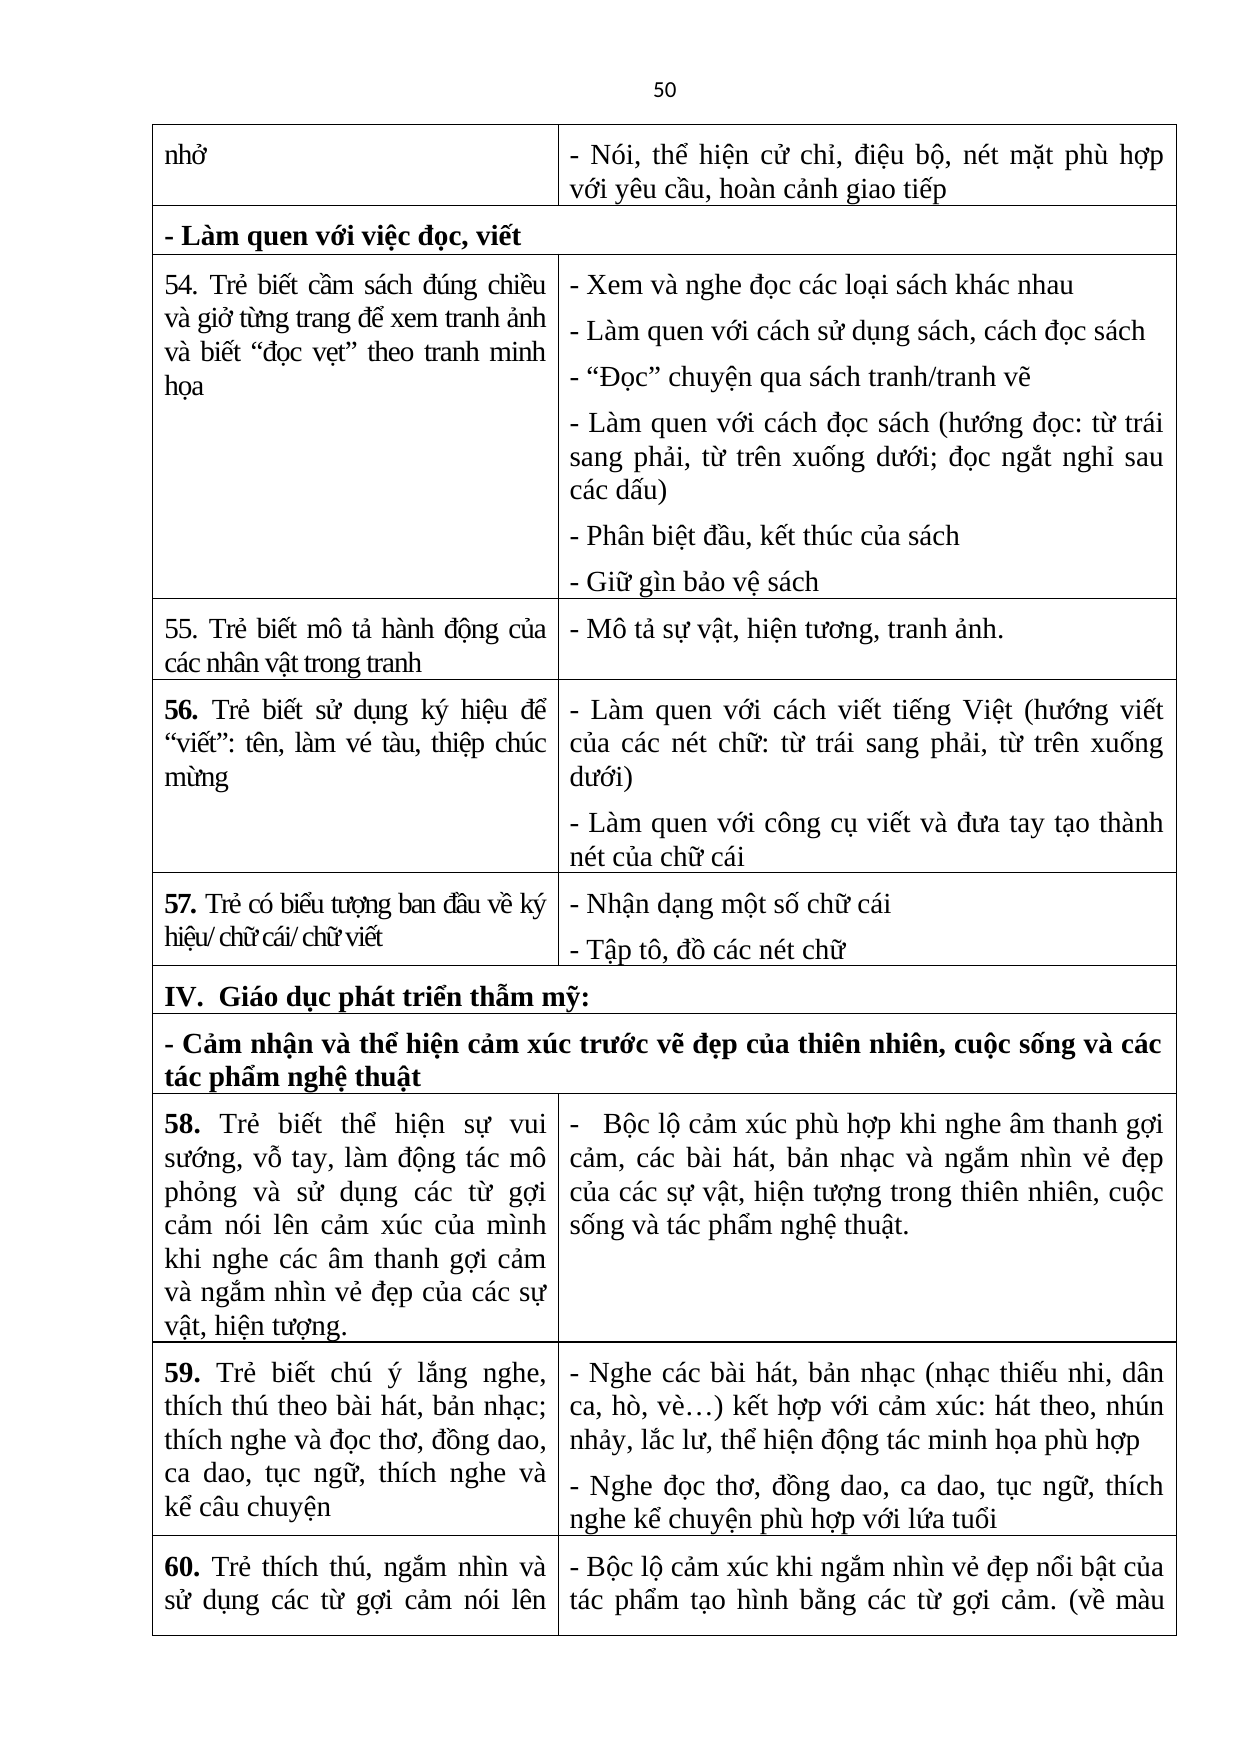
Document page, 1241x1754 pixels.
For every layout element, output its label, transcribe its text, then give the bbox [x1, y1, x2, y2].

table_cell - Nhận dạng một số chữ cái - Tập tô, đồ các nét chữ [559, 873, 1176, 965]
table_cell - Cảm nhận và thể hiện cảm xúc trước vẽ đẹp của thiên nhiên, cuộc sống và các tác phẩm nghệ thuật [153, 1014, 1176, 1093]
table_cell IV. Giáo dục phát triển thẫm mỹ: [153, 966, 1176, 1012]
table_cell - Nghe các bài hát, bản nhạc (nhạc thiếu nhi, dân ca, hò, vè…) kết hợp với cảm xúc: hát theo, nhún nhảy, lắc lư, thể hiện động tác minh họa phù hợp - Nghe đọc thơ, đồng dao, ca dao, tục ngữ, thích nghe kể chuyện phù hợp với lứa tuổi [559, 1343, 1176, 1535]
table_cell - Bộc lộ cảm xúc phù hợp khi nghe âm thanh gợi cảm, các bài hát, bản nhạc và ngắm nhìn vẻ đẹp của các sự vật, hiện tượng trong thiên nhiên, cuộc sống và tác phẩm nghệ thuật. [559, 1094, 1176, 1341]
table_cell 54. Trẻ biết cầm sách đúng chiều và giở từng trang để xem tranh ảnh và biết “đọc vẹt” theo tranh minh họa [153, 255, 558, 598]
table_cell - Làm quen với cách viết tiếng Việt (hướng viết của các nét chữ: từ trái sang phải, từ trên xuống dưới) - Làm quen với công cụ viết và đưa tay tạo thành nét của chữ cái [559, 680, 1176, 872]
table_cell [153, 1536, 558, 1635]
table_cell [559, 125, 1176, 204]
table_cell 58. Trẻ biết thể hiện sự vui sướng, vỗ tay, làm động tác mô phỏng và sử dụng các từ gợi cảm nói lên cảm xúc của mình khi nghe các âm thanh gợi cảm và ngắm nhìn vẻ đẹp của các sự vật, hiện tượng. [153, 1094, 558, 1341]
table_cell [153, 125, 558, 204]
table_cell - Mô tả sự vật, hiện tương, tranh ảnh. [559, 599, 1176, 678]
table_cell - Xem và nghe đọc các loại sách khác nhau - Làm quen với cách sử dụng sách, cách đọc sách - “Đọc” chuyện qua sách tranh/tranh vẽ - Làm quen với cách đọc sách (hướng đọc: từ trái sang phải, từ trên xuống dưới; đọc ngắt nghỉ sau các dấu) - Phân biệt đầu, kết thúc của sách - Giữ gìn bảo vệ sách [559, 255, 1176, 598]
table_cell 57. Trẻ có biểu tượng ban đầu về ký hiệu/ chữ cái/ chữ viết [153, 873, 558, 965]
table_cell 55. Trẻ biết mô tả hành động của các nhân vật trong tranh [153, 599, 558, 678]
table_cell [559, 1536, 1176, 1635]
table_cell 56. Trẻ biết sử dụng ký hiệu để “viết”: tên, làm vé tàu, thiệp chúc mừng [153, 680, 558, 872]
table_cell 59. Trẻ biết chú ý lắng nghe, thích thú theo bài hát, bản nhạc; thích nghe và đọc thơ, đồng dao, ca dao, tục ngữ, thích nghe và kể câu chuyện [153, 1343, 558, 1535]
table_cell - Làm quen với việc đọc, viết [153, 206, 1176, 253]
